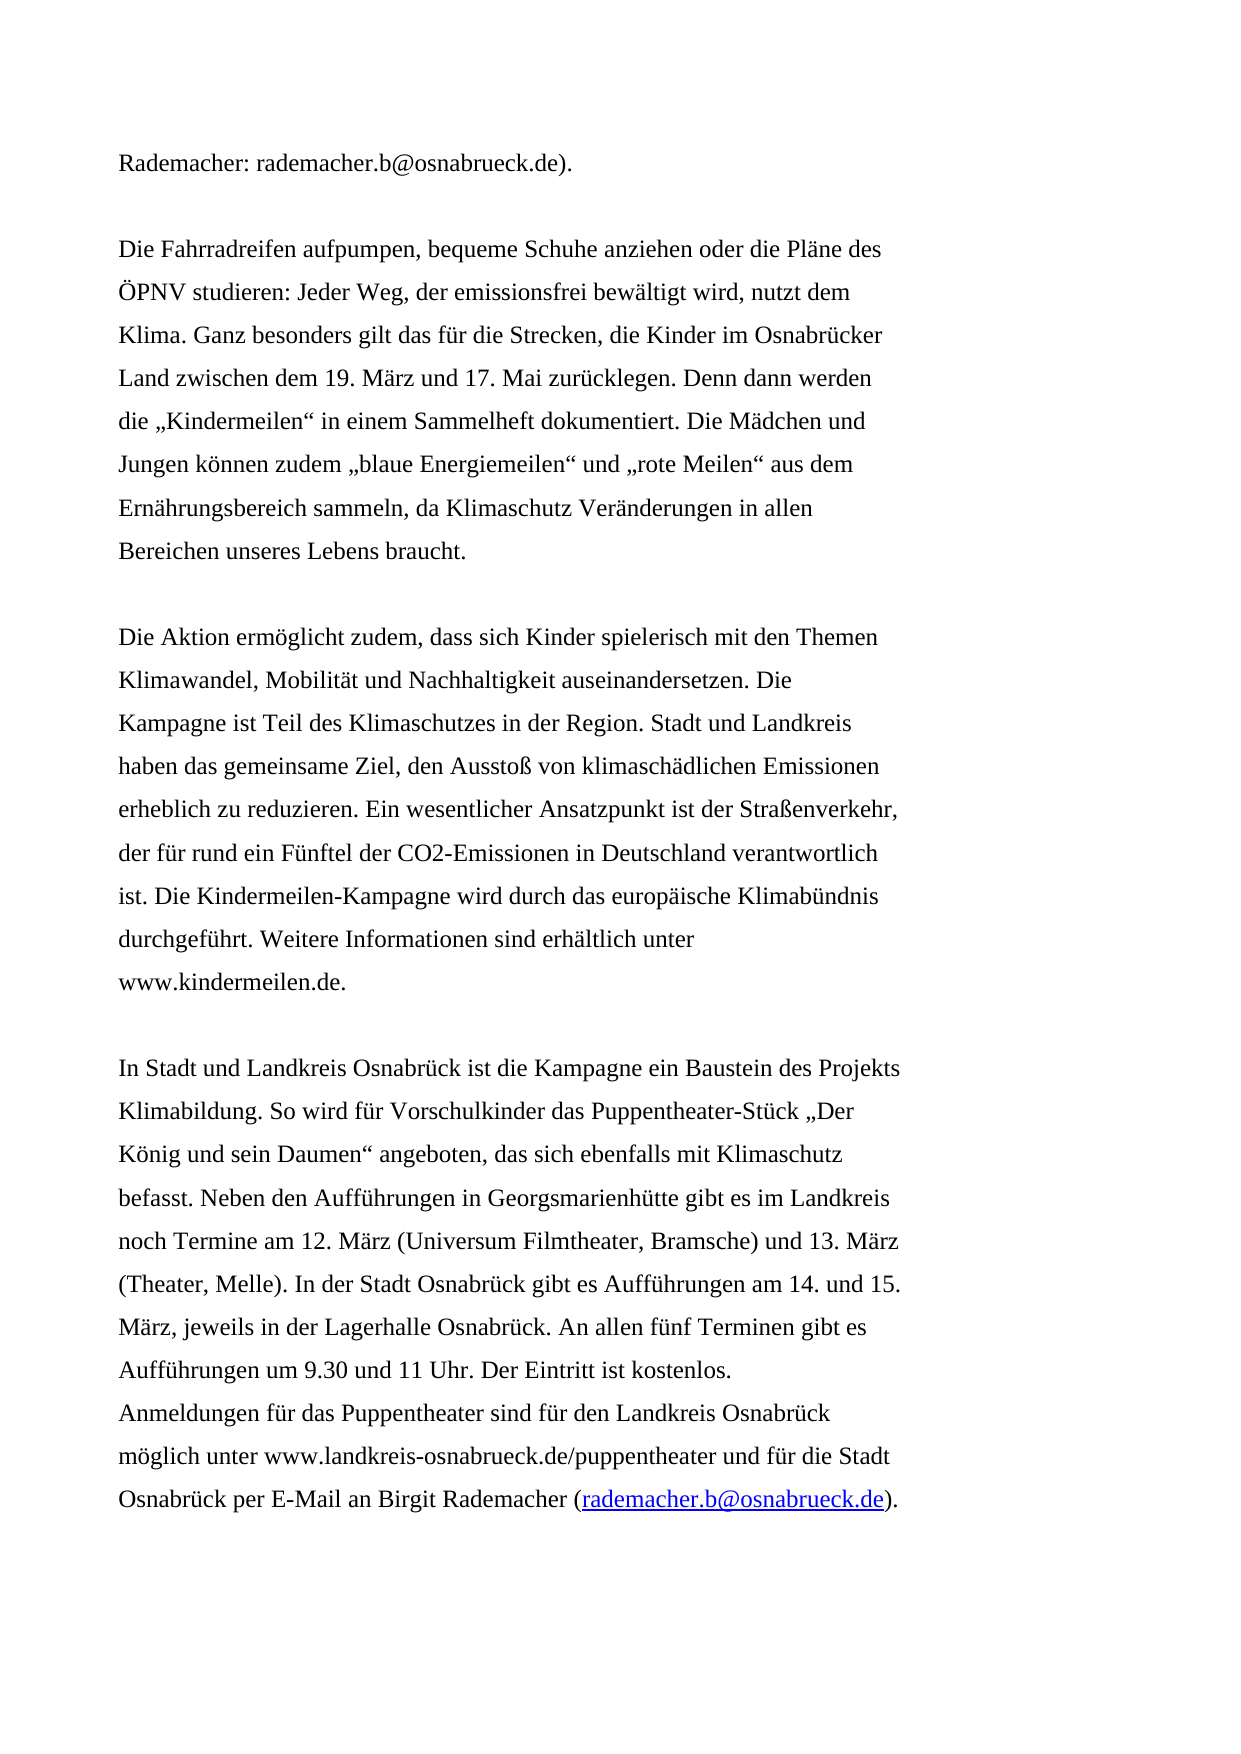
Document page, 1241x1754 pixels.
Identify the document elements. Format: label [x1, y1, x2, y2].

table_cell [118, 148, 903, 1527]
